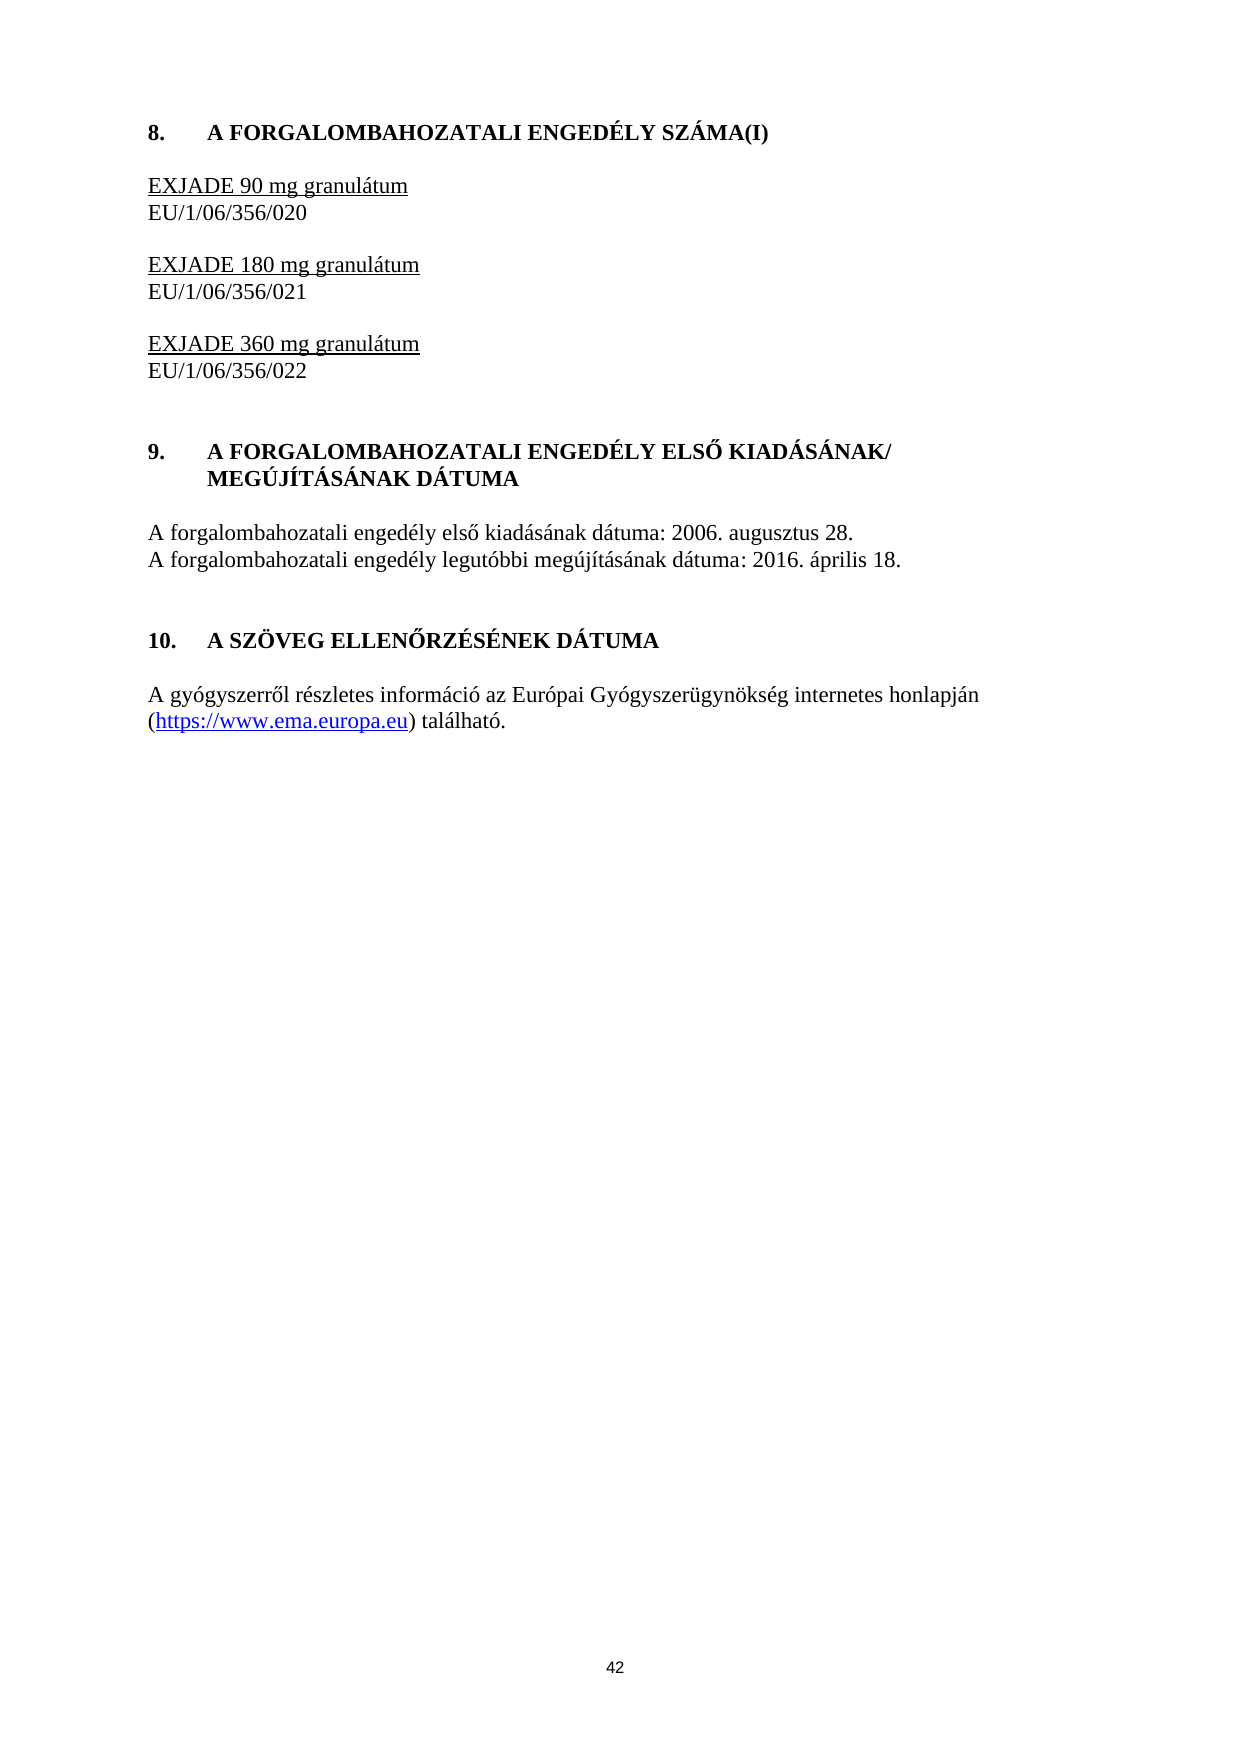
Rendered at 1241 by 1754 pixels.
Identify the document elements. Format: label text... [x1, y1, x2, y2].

text EU/1/06/356/022 [148, 357, 1092, 383]
text 8. A FORGALOMBAHOZATALI ENGEDÉLY SZÁMA(I) [148, 118, 1092, 145]
text EXJADE 180 mg granulátum [148, 251, 1092, 278]
text EU/1/06/356/021 [148, 278, 1092, 304]
text 9. A FORGALOMBAHOZATALI ENGEDÉLY ELSŐ KIADÁSÁNAK/ MEGÚJÍTÁSÁNAK DÁTUMA [148, 437, 1092, 491]
text A gyógyszerről részletes információ az Európai Gyógyszerügynökség internetes honlapján (https://www.ema.europa.eu) található. [148, 681, 1092, 734]
text EXJADE 90 mg granulátum [148, 172, 1092, 199]
text A forgalombahozatali engedély legutóbbi megújításának dátuma: 2016. április 18. [148, 546, 1092, 573]
text 10. A SZÖVEG ELLENŐRZÉSÉNEK DÁTUMA [148, 627, 1092, 654]
text EXJADE 360 mg granulátum [148, 330, 1092, 357]
text A forgalombahozatali engedély első kiadásának dátuma: 2006. augusztus 28. [148, 518, 1092, 546]
text EU/1/06/356/020 [148, 199, 1092, 225]
